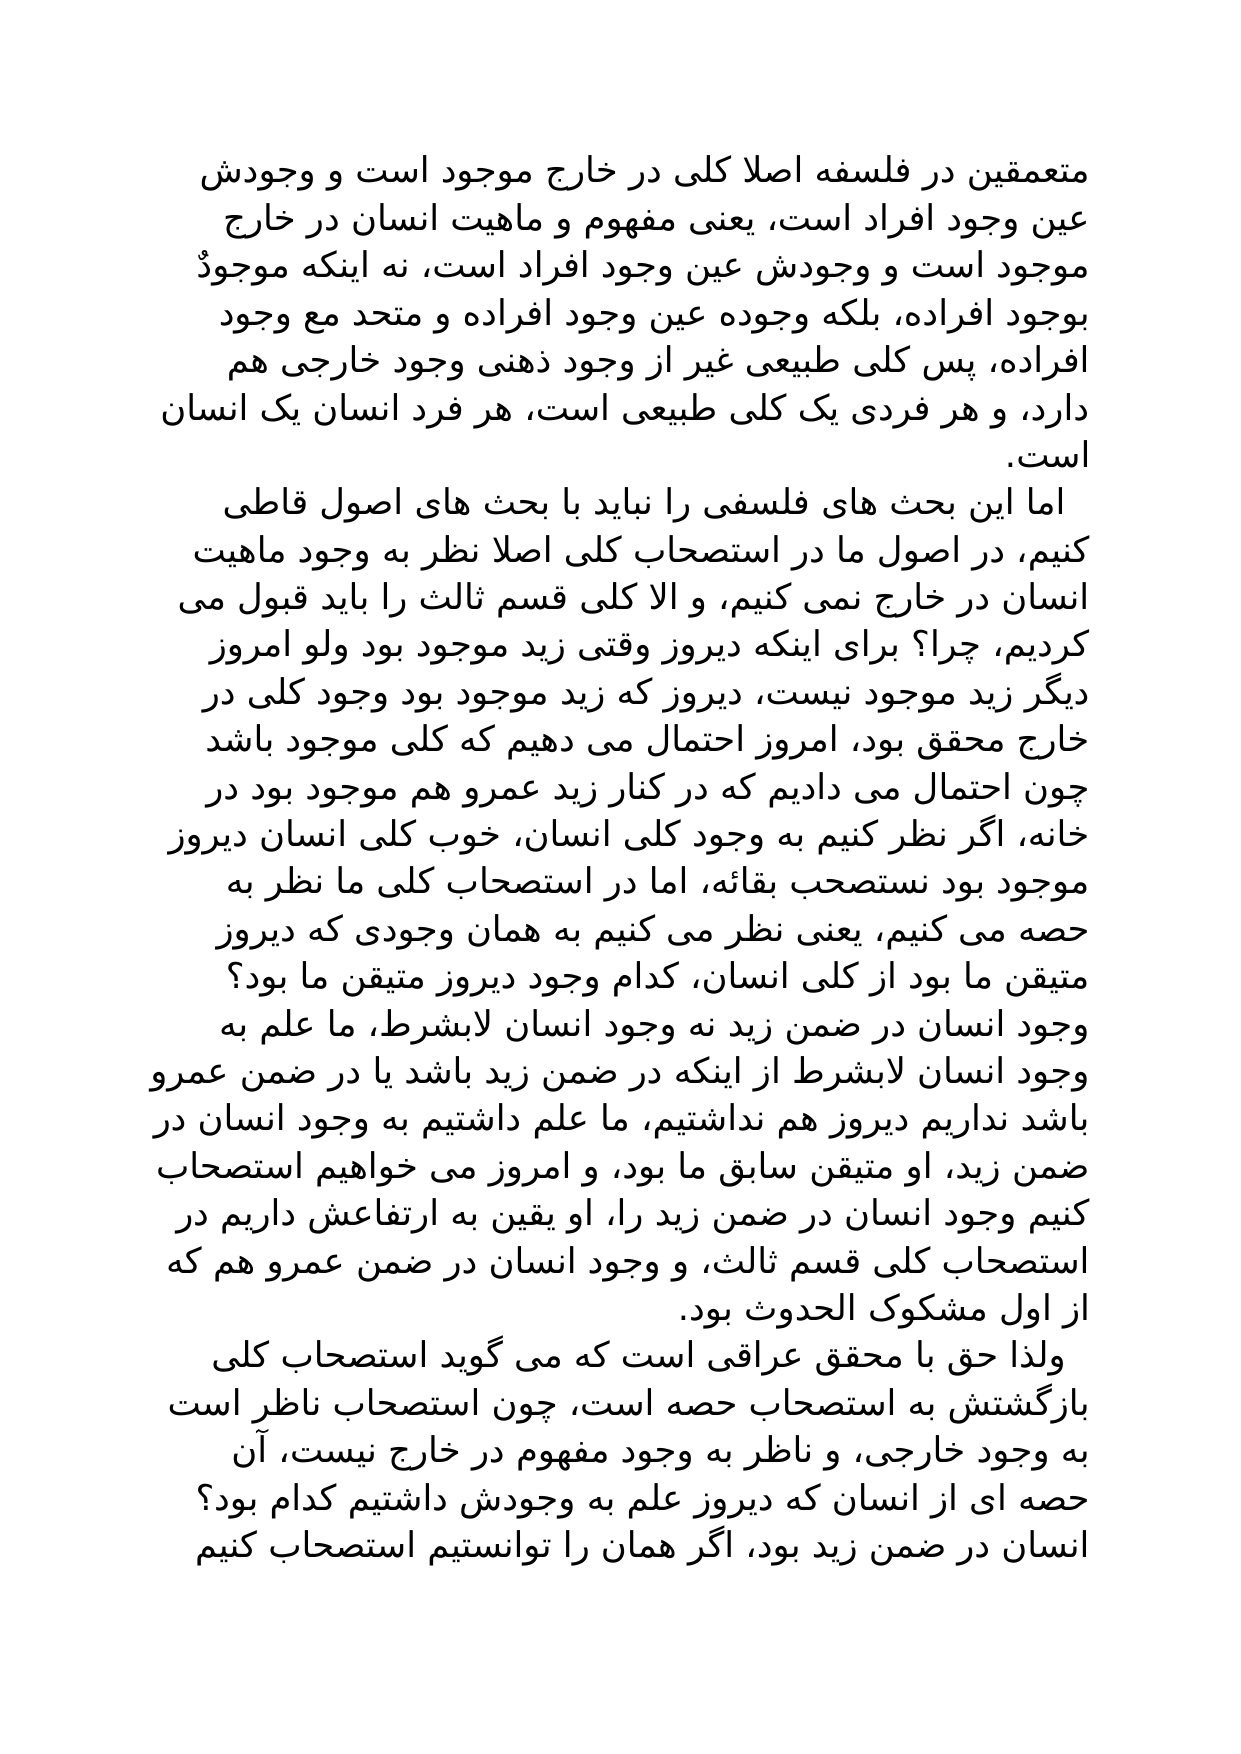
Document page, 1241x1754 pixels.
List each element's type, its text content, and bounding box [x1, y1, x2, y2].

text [150, 150, 1090, 476]
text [150, 1335, 1090, 1566]
text اما این بحث های فلسفی را نباید با بحث های اصول قاطی کنیم، در اصول ما در استصحاب کلی اصلا نظر به وجود ماهیت انسان در خارج نمی کنیم، و الا کلی قسم ثالث را باید قبول می کردیم، چرا؟ برای اینکه دیروز وقتی زید موجود بود ولو امروز دیگر زید موجود نیست، دیروز که زید موجود بود وجود کلی در خارج محقق بود، امروز احتمال می دهیم که کلی موجود باشد چون احتمال می دادیم که در کنار زید عمرو هم موجود بود در خانه، اگر نظر کنیم به وجود کلی انسان، خوب کلی انسان دیروز موجود بود نستصحب بقائه، اما در استصحاب کلی ما نظر به حصه می کنیم، یعنی نظر می کنیم به همان وجودی که دیروز متیقن ما بود از کلی انسان، کدام وجود دیروز متیقن ما بود؟ وجود انسان در ضمن زید نه وجود انسان لابشرط، ما علم به وجود انسان لابشرط از اینکه در ضمن زید باشد یا در ضمن عمرو باشد نداریم دیروز هم نداشتیم، ما علم داشتیم به وجود انسان در ضمن زید، او متیقن سابق ما بود، و امروز می خواهیم استصحاب کنیم وجود انسان در ضمن زید را، او یقین به ارتفاعش داریم در استصحاب کلی قسم ثالث، و وجود انسان در ضمن عمرو هم که از اول مشکوک الحدوث بود. [150, 482, 1090, 1329]
